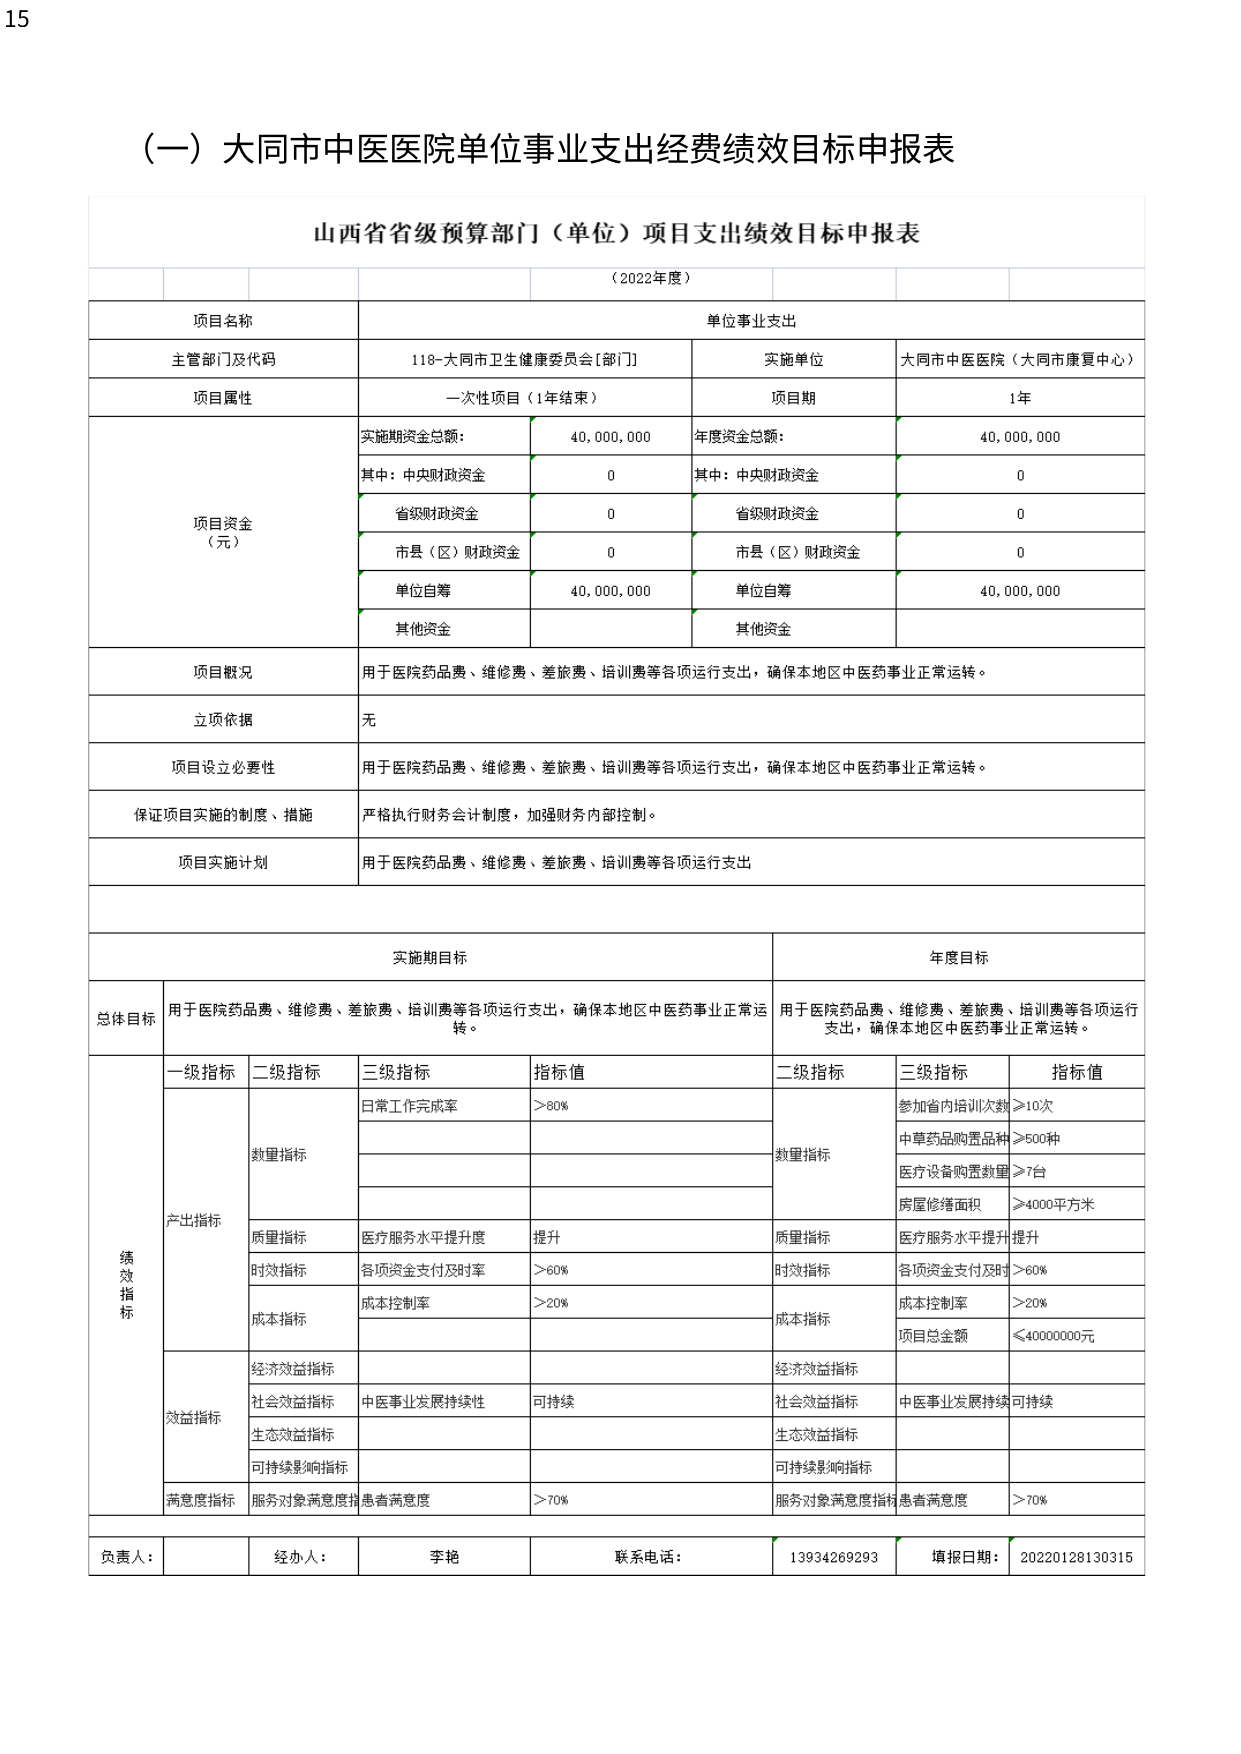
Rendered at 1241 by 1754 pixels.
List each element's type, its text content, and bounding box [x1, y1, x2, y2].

picture [88, 196, 1146, 1576]
text （一）大同市中医医院单位事业支出经费绩效目标申报表 [122, 123, 1152, 171]
